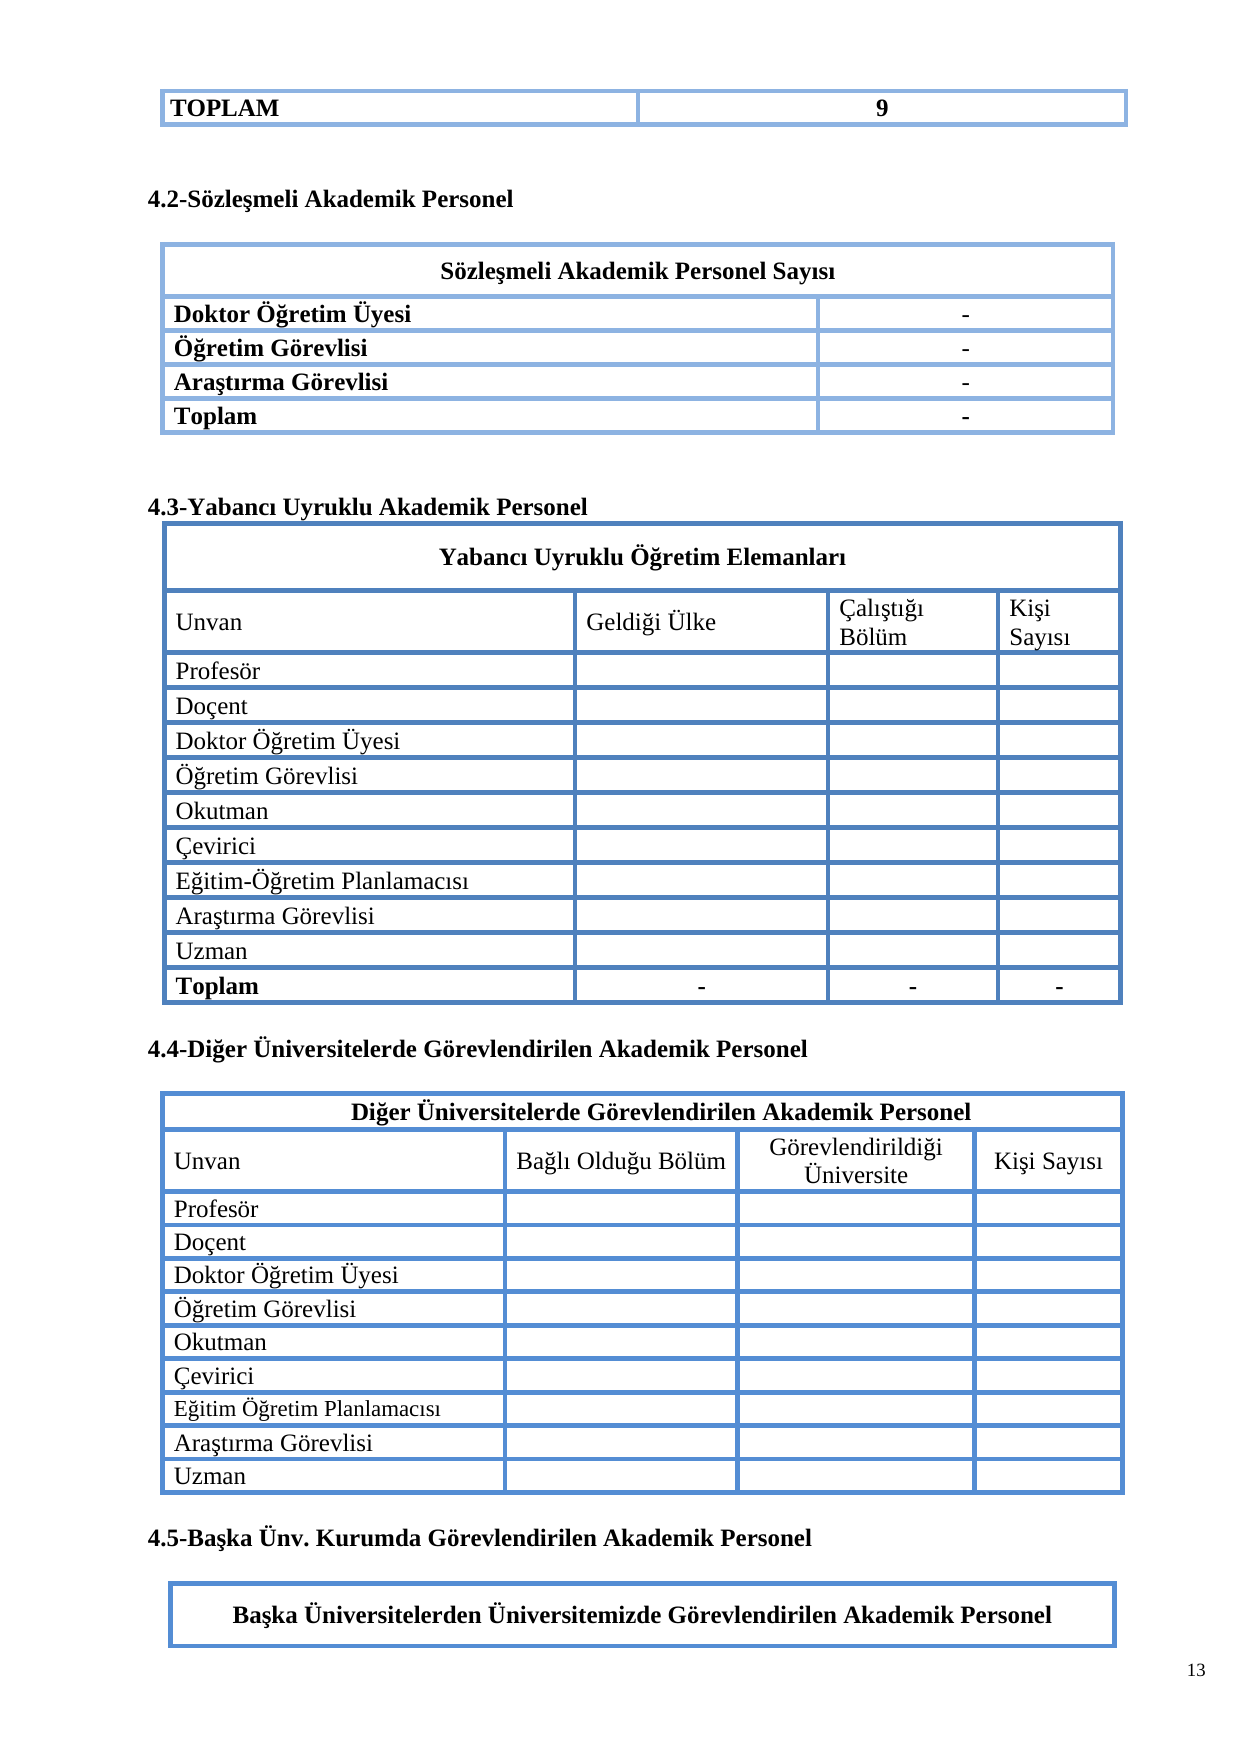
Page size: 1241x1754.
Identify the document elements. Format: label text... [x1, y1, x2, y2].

table_cell [740, 1294, 972, 1323]
table_cell [977, 1361, 1120, 1390]
table_cell Geldiği Ülke [577, 593, 826, 650]
table_cell [507, 1428, 735, 1457]
table_cell [830, 830, 996, 860]
table_cell [577, 900, 826, 930]
text 4.4-Diğer Üniversitelerde Görevlendirilen Akademik Personel [148, 1034, 1137, 1062]
table_cell Araştırma Görevlisi [167, 900, 573, 930]
table_cell Görevlendirildiği Üniversite [740, 1132, 972, 1189]
table_cell Doktor Öğretim Üyesi [167, 725, 573, 755]
table_cell Kişi Sayısı [977, 1132, 1120, 1189]
table_cell [977, 1294, 1120, 1323]
table_cell Okutman [165, 1328, 503, 1356]
table_cell [740, 1361, 972, 1390]
table_cell [830, 690, 996, 720]
table_cell Kişi Sayısı [1000, 593, 1118, 650]
table_cell [507, 1227, 735, 1256]
table_cell [577, 690, 826, 720]
table_cell [977, 1328, 1120, 1356]
table_cell [830, 725, 996, 755]
table_cell - [577, 970, 826, 1000]
table_cell [1000, 795, 1118, 825]
table_cell [1000, 655, 1118, 685]
table_cell - [820, 401, 1111, 430]
table_cell [740, 1461, 972, 1490]
text 4.5-Başka Ünv. Kurumda Görevlendirilen Akademik Personel [148, 1523, 1137, 1552]
table_cell Çalıştığı Bölüm [830, 593, 996, 650]
table_cell Profesör [167, 655, 573, 685]
table_cell [577, 655, 826, 685]
table_cell [977, 1395, 1120, 1423]
table_cell [507, 1461, 735, 1490]
table_cell [977, 1227, 1120, 1256]
table_cell TOPLAM [165, 93, 636, 122]
table_cell - [1000, 970, 1118, 1000]
table_cell Bağlı Olduğu Bölüm [507, 1132, 735, 1189]
table_cell 9 [640, 93, 1124, 122]
table_cell [577, 725, 826, 755]
table_cell [977, 1261, 1120, 1289]
table_cell [740, 1328, 972, 1356]
table_cell [1000, 725, 1118, 755]
table_cell [577, 760, 826, 790]
table_cell Doktor Öğretim Üyesi [165, 299, 816, 328]
table_cell Araştırma Görevlisi [165, 367, 816, 396]
table_cell - [820, 299, 1111, 328]
table_cell Okutman [167, 795, 573, 825]
table_cell Öğretim Görevlisi [165, 333, 816, 362]
table_cell [1000, 900, 1118, 930]
table_cell [577, 935, 826, 965]
table_cell Öğretim Görevlisi [165, 1294, 503, 1323]
table_cell [1000, 760, 1118, 790]
table_cell [577, 865, 826, 895]
table_cell [507, 1294, 735, 1323]
table_cell Unvan [165, 1132, 503, 1189]
table_cell [977, 1461, 1120, 1490]
table_cell [1000, 865, 1118, 895]
table_cell [830, 900, 996, 930]
table_cell Çevirici [165, 1361, 503, 1390]
table_cell [830, 655, 996, 685]
table_cell [740, 1428, 972, 1457]
table_cell Öğretim Görevlisi [167, 760, 573, 790]
table_cell [507, 1261, 735, 1289]
table_cell [507, 1194, 735, 1222]
table_cell - [820, 333, 1111, 362]
table_cell Uzman [165, 1461, 503, 1490]
table_cell Doktor Öğretim Üyesi [165, 1261, 503, 1289]
table_cell [977, 1194, 1120, 1222]
table_cell [507, 1361, 735, 1390]
table_header Yabancı Uyruklu Öğretim Elemanları [167, 526, 1118, 588]
table_cell [1000, 935, 1118, 965]
table_cell [1000, 690, 1118, 720]
table_cell [740, 1227, 972, 1256]
table_cell Doçent [167, 690, 573, 720]
text 4.2-Sözleşmeli Akademik Personel [148, 184, 1137, 213]
table_cell - [830, 970, 996, 1000]
table_cell Eğitim-Öğretim Planlamacısı [167, 865, 573, 895]
table_cell [577, 795, 826, 825]
table_cell [830, 865, 996, 895]
table_cell Uzman [167, 935, 573, 965]
table_cell [740, 1194, 972, 1222]
table_cell [1000, 830, 1118, 860]
text 4.3-Yabancı Uyruklu Akademik Personel [148, 492, 1137, 521]
table_header Başka Üniversitelerden Üniversitemizde Görevlendirilen Akademik Personel [173, 1586, 1112, 1643]
table_cell [740, 1395, 972, 1423]
table_cell [830, 935, 996, 965]
table_header Sözleşmeli Akademik Personel Sayısı [165, 247, 1111, 294]
table_cell - [820, 367, 1111, 396]
table_cell Unvan [167, 593, 573, 650]
table_cell [507, 1328, 735, 1356]
table_cell [507, 1395, 735, 1423]
table_cell [740, 1261, 972, 1289]
table_cell Araştırma Görevlisi [165, 1428, 503, 1457]
table_cell [830, 795, 996, 825]
table_cell Çevirici [167, 830, 573, 860]
table_cell Doçent [165, 1227, 503, 1256]
table_cell [977, 1428, 1120, 1457]
table_cell Eğitim Öğretim Planlamacısı [165, 1395, 503, 1423]
table_cell [830, 760, 996, 790]
table_cell [577, 830, 826, 860]
table_cell Profesör [165, 1194, 503, 1222]
table_cell Toplam [165, 401, 816, 430]
table_cell Toplam [167, 970, 573, 1000]
table_header Diğer Üniversitelerde Görevlendirilen Akademik Personel [165, 1096, 1120, 1127]
